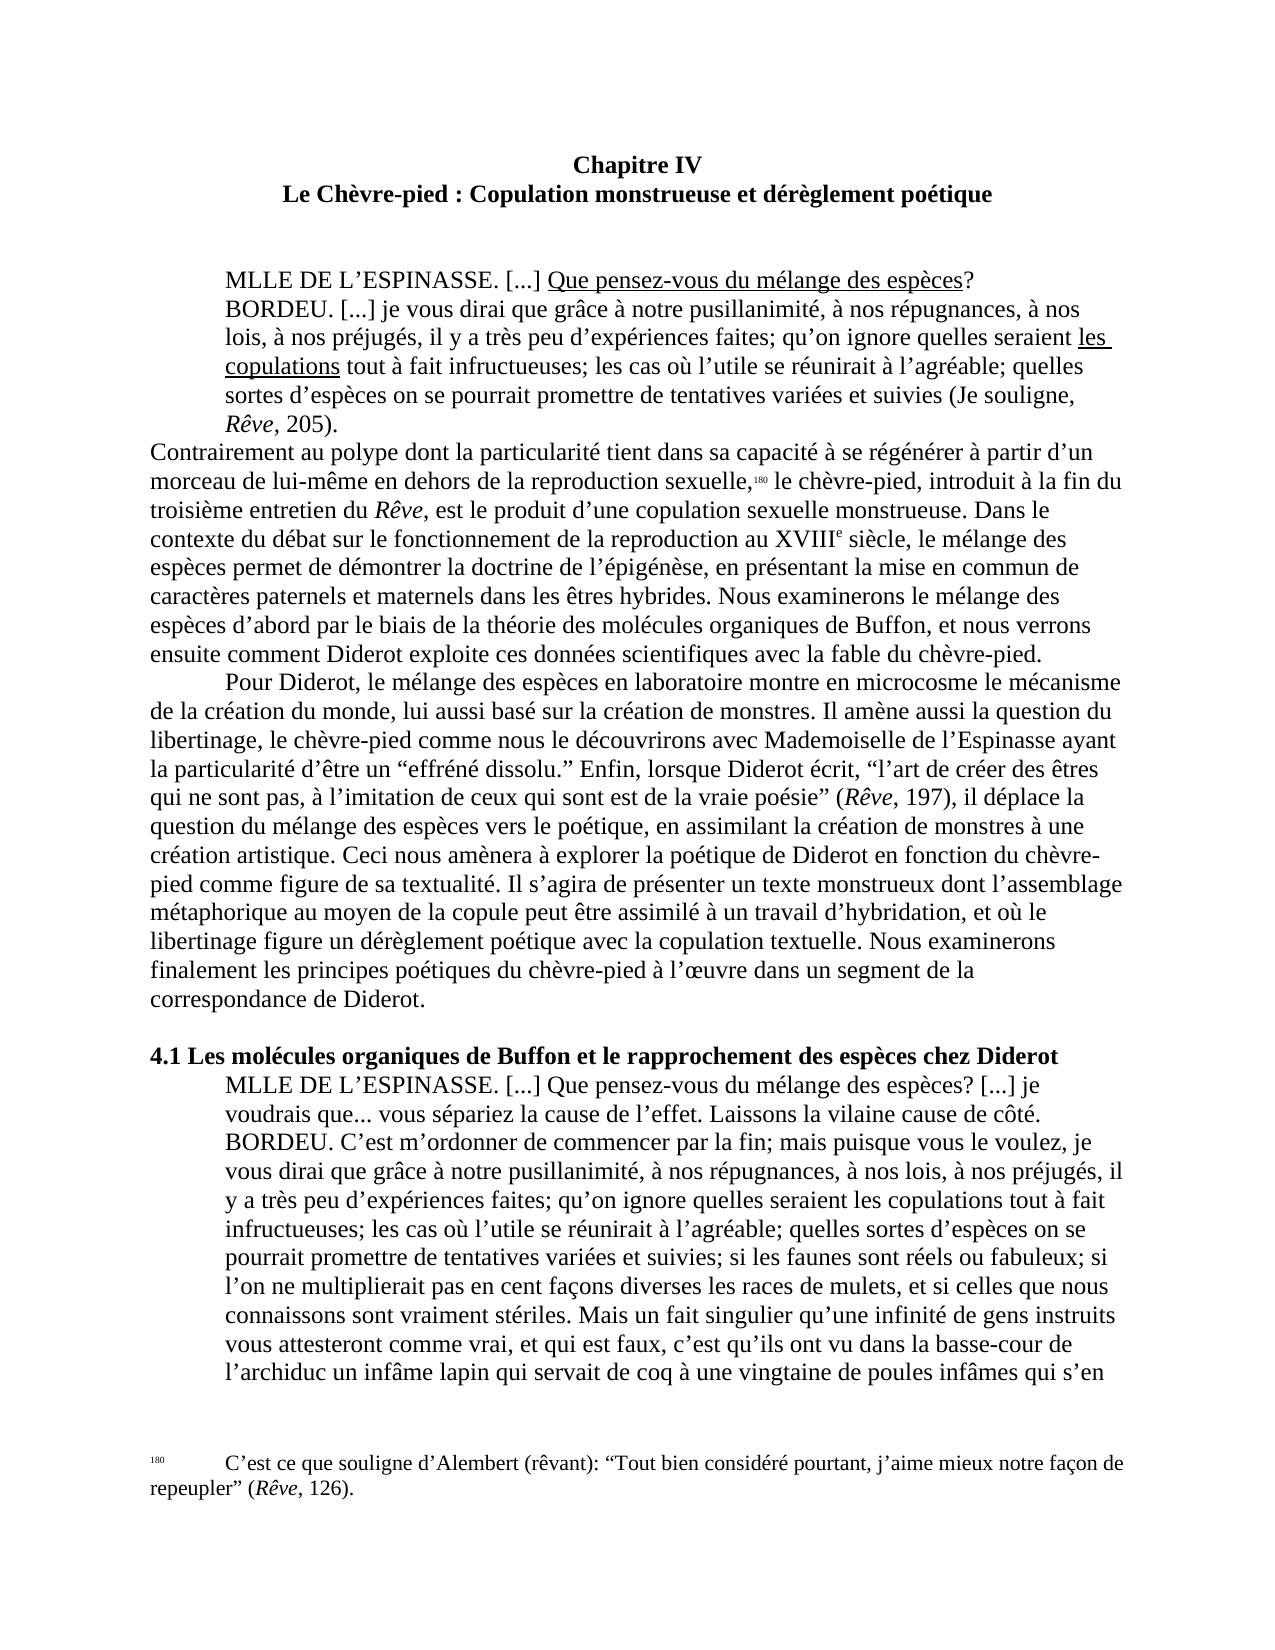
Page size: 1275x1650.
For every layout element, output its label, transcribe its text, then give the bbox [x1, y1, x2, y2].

text Pour Diderot, le mélange des espèces en laboratoire montre en microcosme le mécanisme de la création du monde, lui aussi basé sur la création de monstres. Il amène aussi la question du libertinage, le chèvre-pied comme nous le découvrirons avec Mademoiselle de l’Espinasse ayant la particularité d’être un “effréné dissolu.” Enfin, lorsque Diderot écrit, “l’art de créer des êtres qui ne sont pas, à l’imitation de ceux qui sont est de la vraie poésie” (Rêve, 197), il déplace la question du mélange des espèces vers le poétique, en assimilant la création de monstres à une création artistique. Ceci nous amènera à explorer la poétique de Diderot en fonction du chèvre-pied comme figure de sa textualité. Il s’agira de présenter un texte monstrueux dont l’assemblage métaphorique au moyen de la copule peut être assimilé à un travail d’hybridation, et où le libertinage figure un dérèglement poétique avec la copulation textuelle. Nous examinerons finalement les principes poétiques du chèvre-pied à l’œuvre dans un segment de la correspondance de Diderot. [150, 667, 1125, 1012]
text Chapitre IV [150, 150, 1125, 179]
text MLLE DE L’ESPINASSE. [...] Que pensez-vous du mélange des espèces? [...] je voudrais que... vous sépariez la cause de l’effet. Laissons la vilaine cause de côté. [225, 1070, 1125, 1127]
text Contrairement au polype dont la particularité tient dans sa capacité à se régénérer à partir d’un morceau de lui-même en dehors de la reproduction sexuelle, le chèvre-pied, introduit à la fin du troisième entretien du Rêve, est le produit d’une copulation sexuelle monstrueuse. Dans le contexte du débat sur le fonctionnement de la reproduction au XVIIIe siècle, le mélange des espèces permet de démontrer la doctrine de l’épigénèse, en présentant la mise en commun de caractères paternels et maternels dans les êtres hybrides. Nous examinerons le mélange des espèces d’abord par le biais de la théorie des molécules organiques de Buffon, et nous verrons ensuite comment Diderot exploite ces données scientifiques avec la fable du chèvre-pied. [150, 437, 1125, 667]
text 4.1 Les molécules organiques de Buffon et le rapprochement des espèces chez Diderot [150, 1041, 1125, 1070]
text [225, 1127, 1125, 1386]
text BORDEU. [...] je vous dirai que grâce à notre pusillanimité, à nos répugnances, à nos lois, à nos préjugés, il y a très peu d’expériences faites; qu’on ignore quelles seraient les copulations tout à fait infructueuses; les cas où l’utile se réunirait à l’agréable; quelles sortes d’espèces on se pourrait promettre de tentatives variées et suivies (Je souligne, Rêve, 205). [225, 294, 1125, 437]
text Le Chèvre-pied : Copulation monstrueuse et dérèglement poétique [150, 179, 1125, 207]
text MLLE DE L’ESPINASSE. [...] Que pensez-vous du mélange des espèces? [225, 265, 1125, 294]
